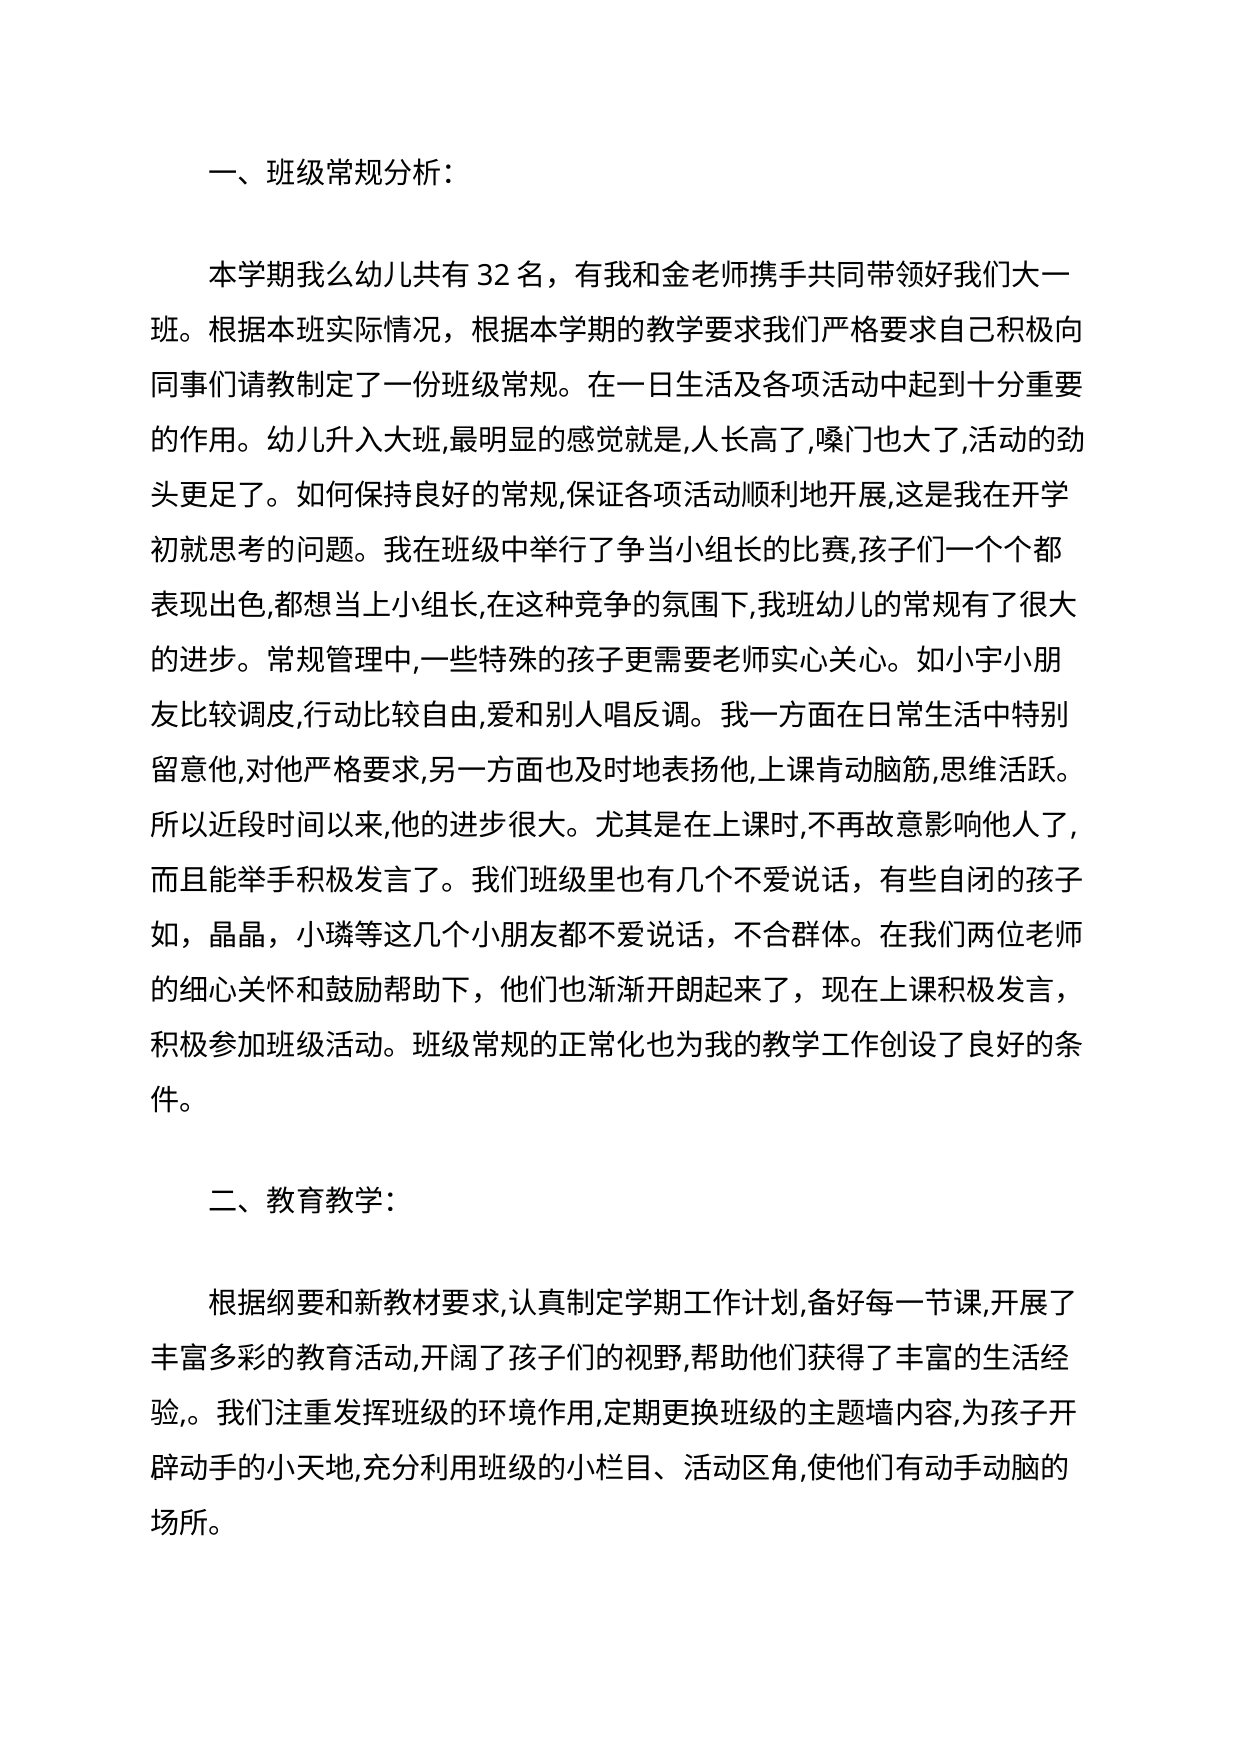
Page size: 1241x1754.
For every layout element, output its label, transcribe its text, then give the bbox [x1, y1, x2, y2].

text 本学期我么幼儿共有32名，有我和金老师携手共同带领好我们大一班。根据本班实际情况，根据本学期的教学要求我们严格要求自己积极向同事们请教制定了一份班级常规。在一日生活及各项活动中起到十分重要的作用。幼儿升入大班,最明显的感觉就是,人长高了,嗓门也大了,活动的劲头更足了。如何保持良好的常规,保证各项活动顺利地开展,这是我在开学初就思考的问题。我在班级中举行了争当小组长的比赛,孩子们一个个都表现出色,都想当上小组长,在这种竞争的氛围下,我班幼儿的常规有了很大的进步。常规管理中,一些特殊的孩子更需要老师实心关心。如小宇小朋友比较调皮,行动比较自由,爱和别人唱反调。我一方面在日常生活中特别留意他,对他严格要求,另一方面也及时地表扬他,上课肯动脑筋,思维活跃。所以近段时间以来,他的进步很大。尤其是在上课时,不再故意影响他人了,而且能举手积极发言了。我们班级里也有几个不爱说话，有些自闭的孩子如，晶晶，小璘等这几个小朋友都不爱说话，不合群体。在我们两位老师的细心关怀和鼓励帮助下，他们也渐渐开朗起来了，现在上课积极发言，积极参加班级活动。班级常规的正常化也为我的教学工作创设了良好的条件。 [150, 252, 1090, 1118]
text 二、教育教学： [150, 1178, 1090, 1220]
text 一、班级常规分析： [150, 150, 1090, 192]
text 根据纲要和新教材要求,认真制定学期工作计划,备好每一节课,开展了丰富多彩的教育活动,开阔了孩子们的视野,帮助他们获得了丰富的生活经验,。我们注重发挥班级的环境作用,定期更换班级的主题墙内容,为孩子开辟动手的小天地,充分利用班级的小栏目、活动区角,使他们有动手动脑的场所。 [150, 1280, 1090, 1542]
